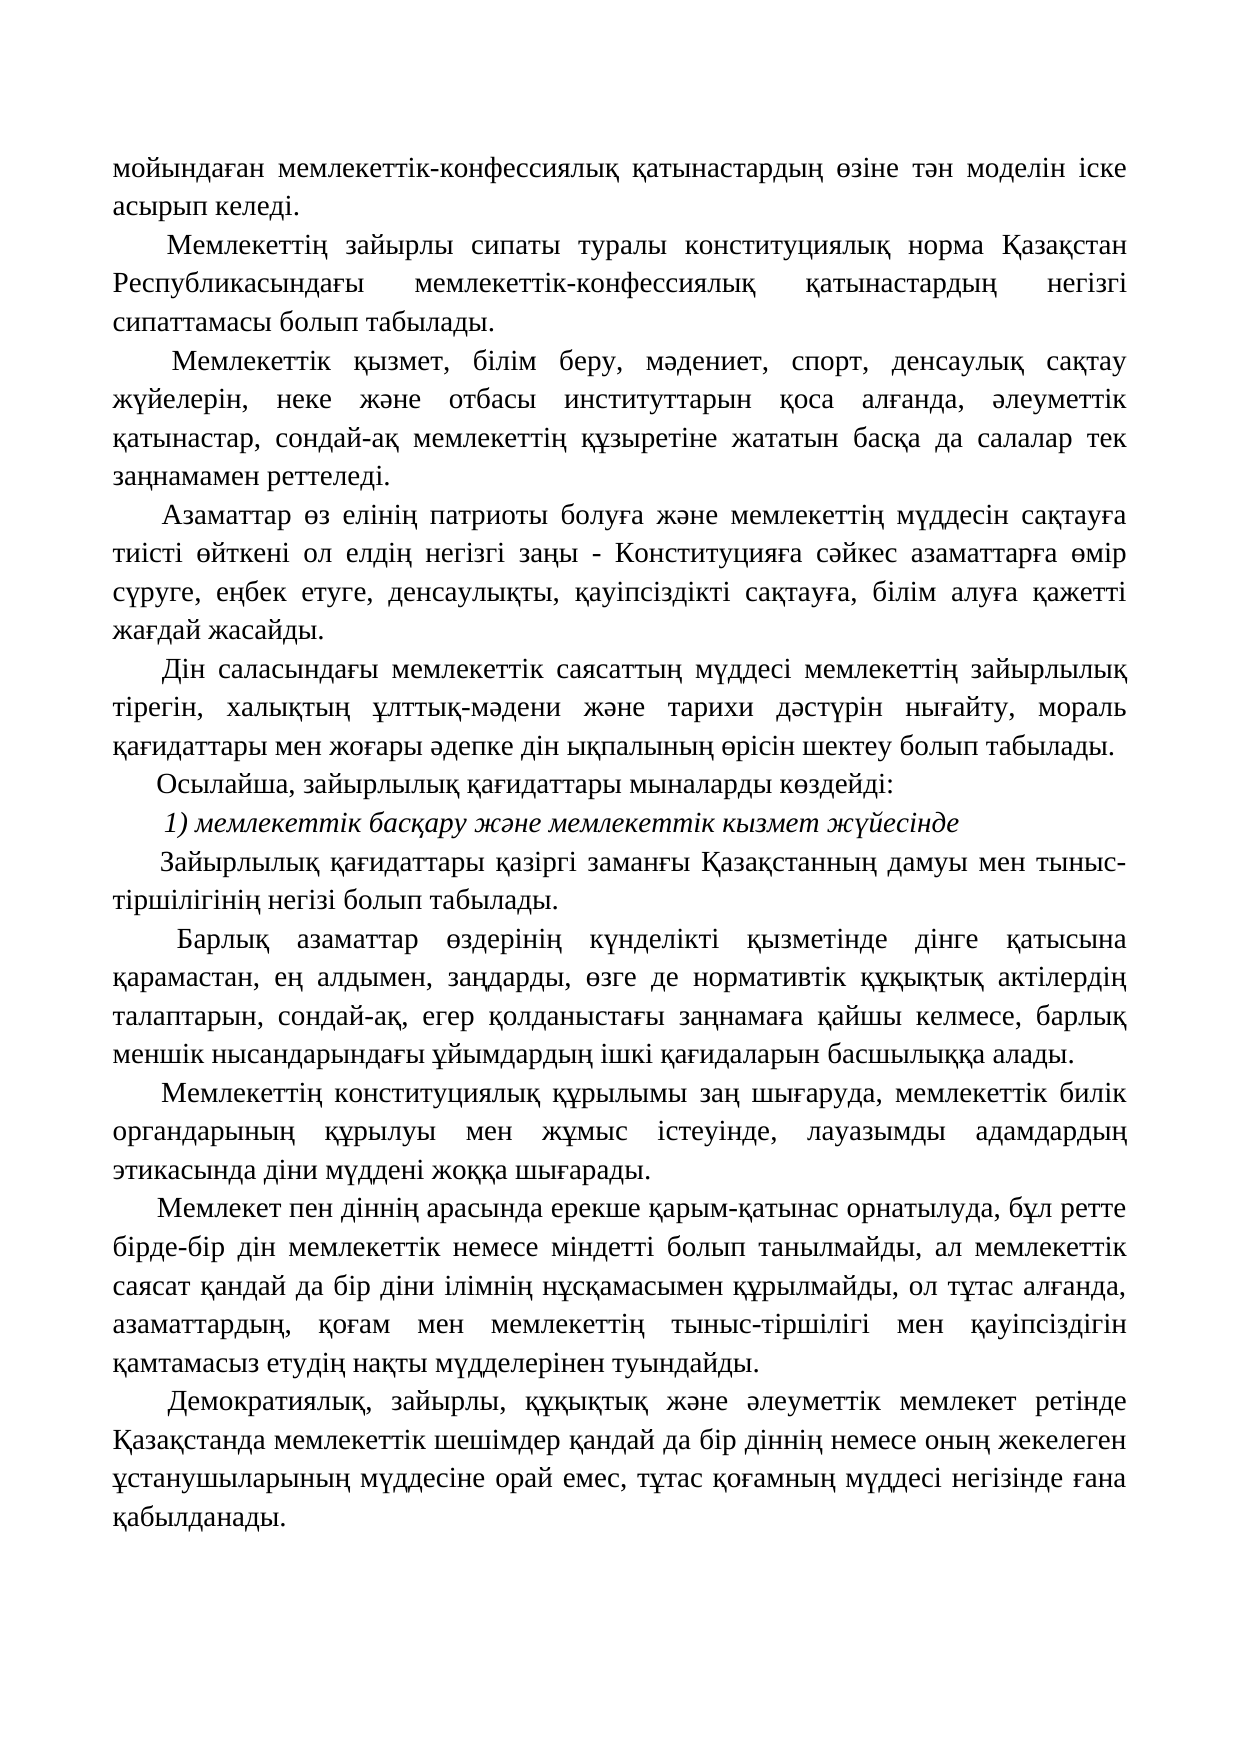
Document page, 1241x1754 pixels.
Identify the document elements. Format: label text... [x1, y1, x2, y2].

text Мемлекеттің зайырлы сипаты туралы конституциялық норма Қазақстан Республикасындағы мемлекеттік-конфессиялық қатынастардың негізгі сипаттамасы болып табылады. [112, 227, 1128, 338]
text Дін саласындағы мемлекеттік саясаттың мүддесі мемлекеттің зайырлылық тірегін, халықтың ұлттық-мәдени және тарихи дәстүрін нығайту, мораль қағидаттары мен жоғары әдепке дін ықпалының өрісін шектеу болып табылады. [112, 651, 1128, 762]
text Азаматтар өз елінің патриоты болуға және мемлекеттің мүддесін сақтауға тиісті өйткені ол елдің негізгі заңы - Конституцияға сәйкес азаматтарға өмір сүруге, еңбек етуге, денсаулықты, қауіпсіздікті сақтауға, білім алуға қажетті жағдай жасайды. [112, 497, 1128, 646]
text Мемлекеттік қызмет, білім беру, мәдениет, спорт, денсаулық сақтау жүйелерін, неке және отбасы институттарын қоса алғанда, әлеуметтік қатынастар, сондай-ақ мемлекеттің құзыретіне жататын басқа да салалар тек заңнамамен реттеледі. [112, 343, 1128, 492]
text 1) мемлекеттік басқару және мемлекеттік кызмет жүйесінде [112, 805, 1128, 839]
text Зайырлылық қағидаттары қазіргі заманғы Қазақстанның дамуы мен тыныс-тіршілігінің негізі болып табылады. [112, 844, 1128, 916]
text Мемлекеттің конституциялық құрылымы заң шығаруда, мемлекеттік билік органдарының құрылуы мен жұмыс істеуінде, лауазымды адамдардың этикасында діни мүддені жоққа шығарады. [112, 1075, 1128, 1186]
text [112, 150, 1128, 222]
text Осылайша, зайырлылық қағидаттары мыналарды көздейді: [112, 767, 1128, 800]
text Мемлекет пен діннің арасында ерекше қарым-қатынас орнатылуда, бұл ретте бірде-бір дін мемлекеттік немесе міндетті болып танылмайды, ал мемлекеттік саясат қандай да бір діни ілімнің нұсқамасымен құрылмайды, ол тұтас алғанда, азаматтардың, қоғам мен мемлекеттің тыныс-тіршілігі мен қауіпсіздігін қамтамасыз етудің нақты мүдделерінен туындайды. [112, 1191, 1128, 1378]
text Демократиялық, зайырлы, құқықтық және әлеуметтік мемлекет ретінде Қазақстанда мемлекеттік шешімдер қандай да бір діннің немесе оның жекелеген ұстанушыларының мүддесіне орай емес, тұтас қоғамның мүддесі негізінде ғана қабылданады. [112, 1383, 1128, 1532]
text Барлық азаматтар өздерінің күнделікті қызметінде дінге қатысына қарамастан, ең алдымен, заңдарды, өзге де нормативтік құқықтық актілердің талаптарын, сондай-ақ, егер қолданыстағы заңнамаға қайшы келмесе, барлық меншік нысандарындағы ұйымдардың ішкі қағидаларын басшылыққа алады. [112, 921, 1128, 1070]
